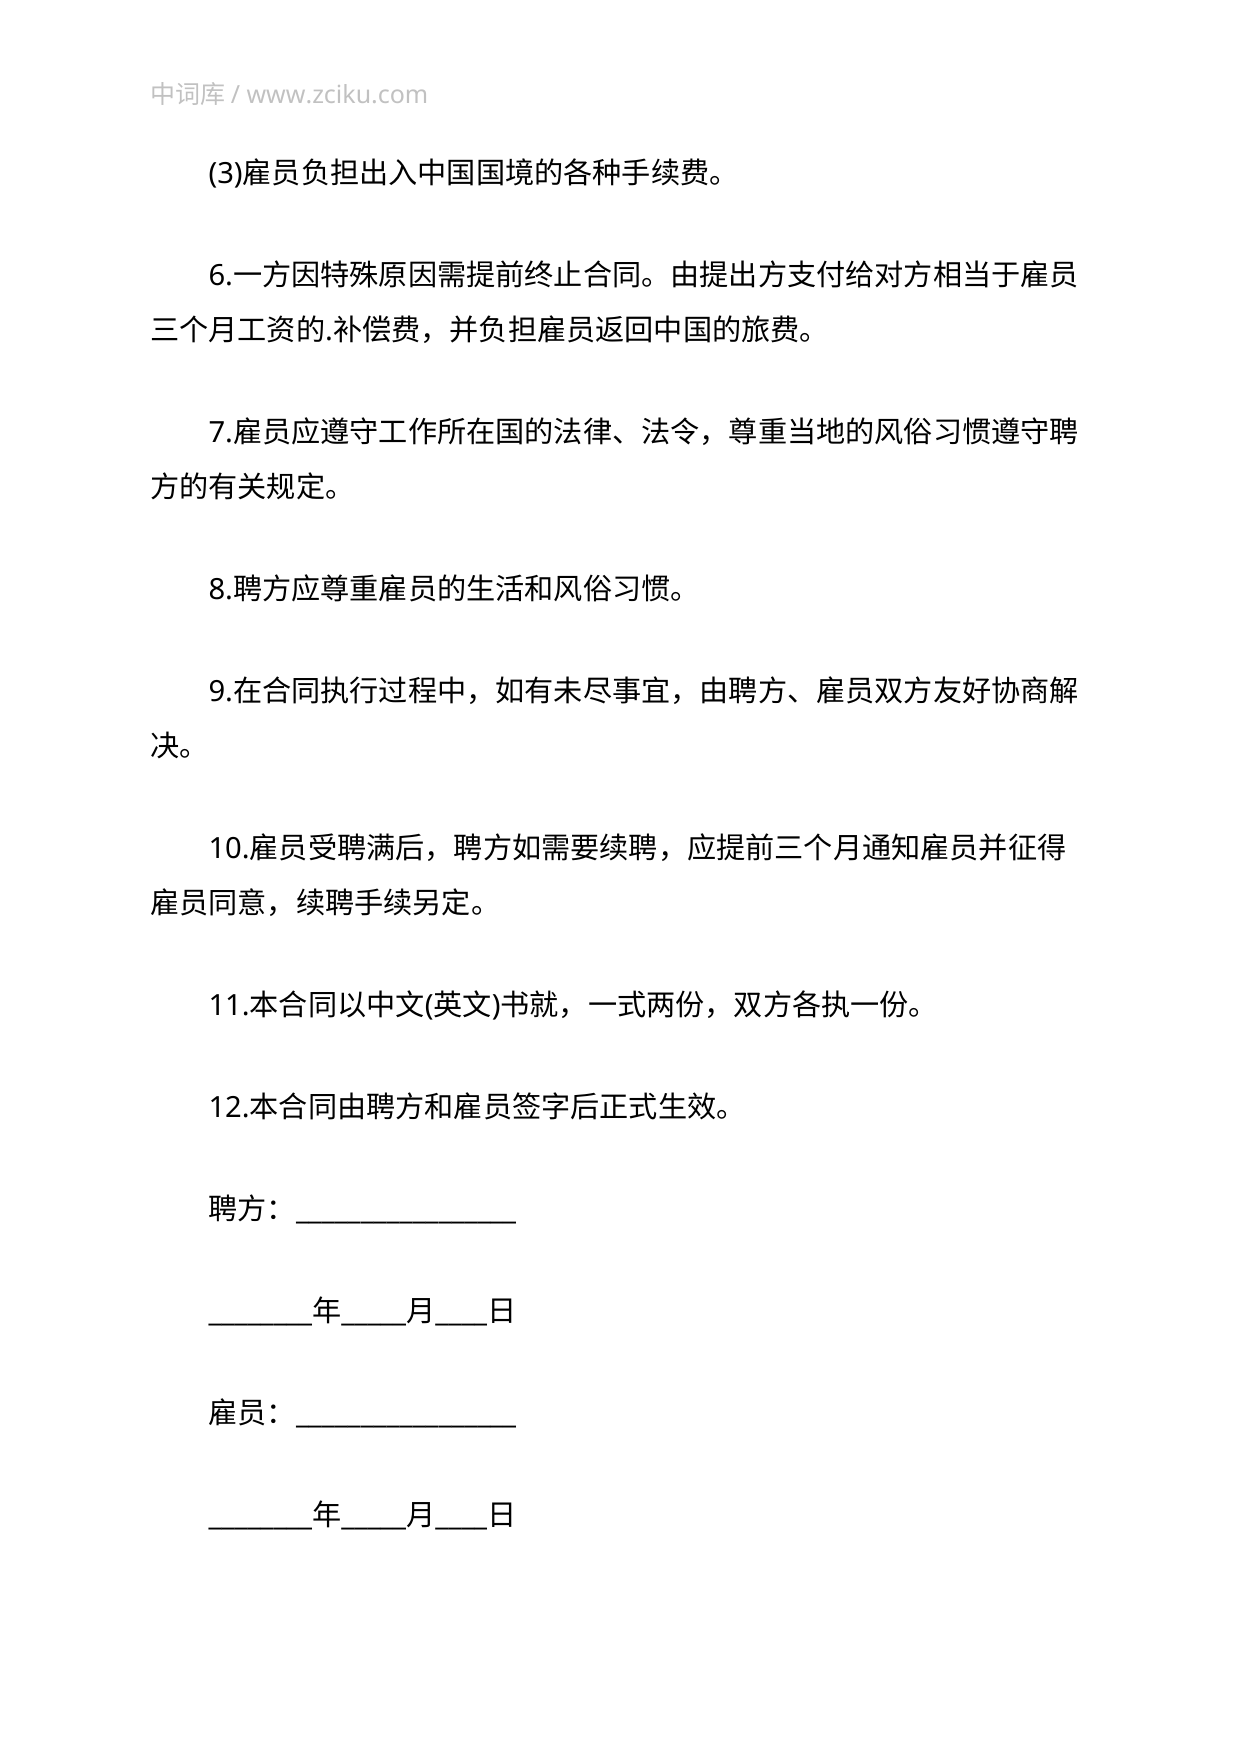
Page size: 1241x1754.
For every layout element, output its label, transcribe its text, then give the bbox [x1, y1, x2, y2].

text 12.本合同由聘方和雇员签字后正式生效。 [150, 1083, 1090, 1126]
text 7.雇员应遵守工作所在国的法律、法令，尊重当地的风俗习惯遵守聘方的有关规定。 [150, 409, 1090, 506]
text 8.聘方应尊重雇员的生活和风俗习惯。 [150, 566, 1090, 608]
text 6.一方因特殊原因需提前终止合同。由提出方支付给对方相当于雇员三个月工资的.补偿费，并负担雇员返回中国的旅费。 [150, 252, 1090, 349]
text ________年_____月____日 [150, 1491, 1090, 1533]
text 11.本合同以中文(英文)书就，一式两份，双方各执一份。 [150, 981, 1090, 1024]
text ________年_____月____日 [150, 1287, 1090, 1329]
text (3)雇员负担出入中国国境的各种手续费。 [150, 150, 1090, 192]
text 9.在合同执行过程中，如有未尽事宜，由聘方、雇员双方友好协商解决。 [150, 668, 1090, 765]
text 聘方：_________________ [150, 1185, 1090, 1228]
text 10.雇员受聘满后，聘方如需要续聘，应提前三个月通知雇员并征得雇员同意，续聘手续另定。 [150, 824, 1090, 922]
text 雇员：_________________ [150, 1389, 1090, 1432]
